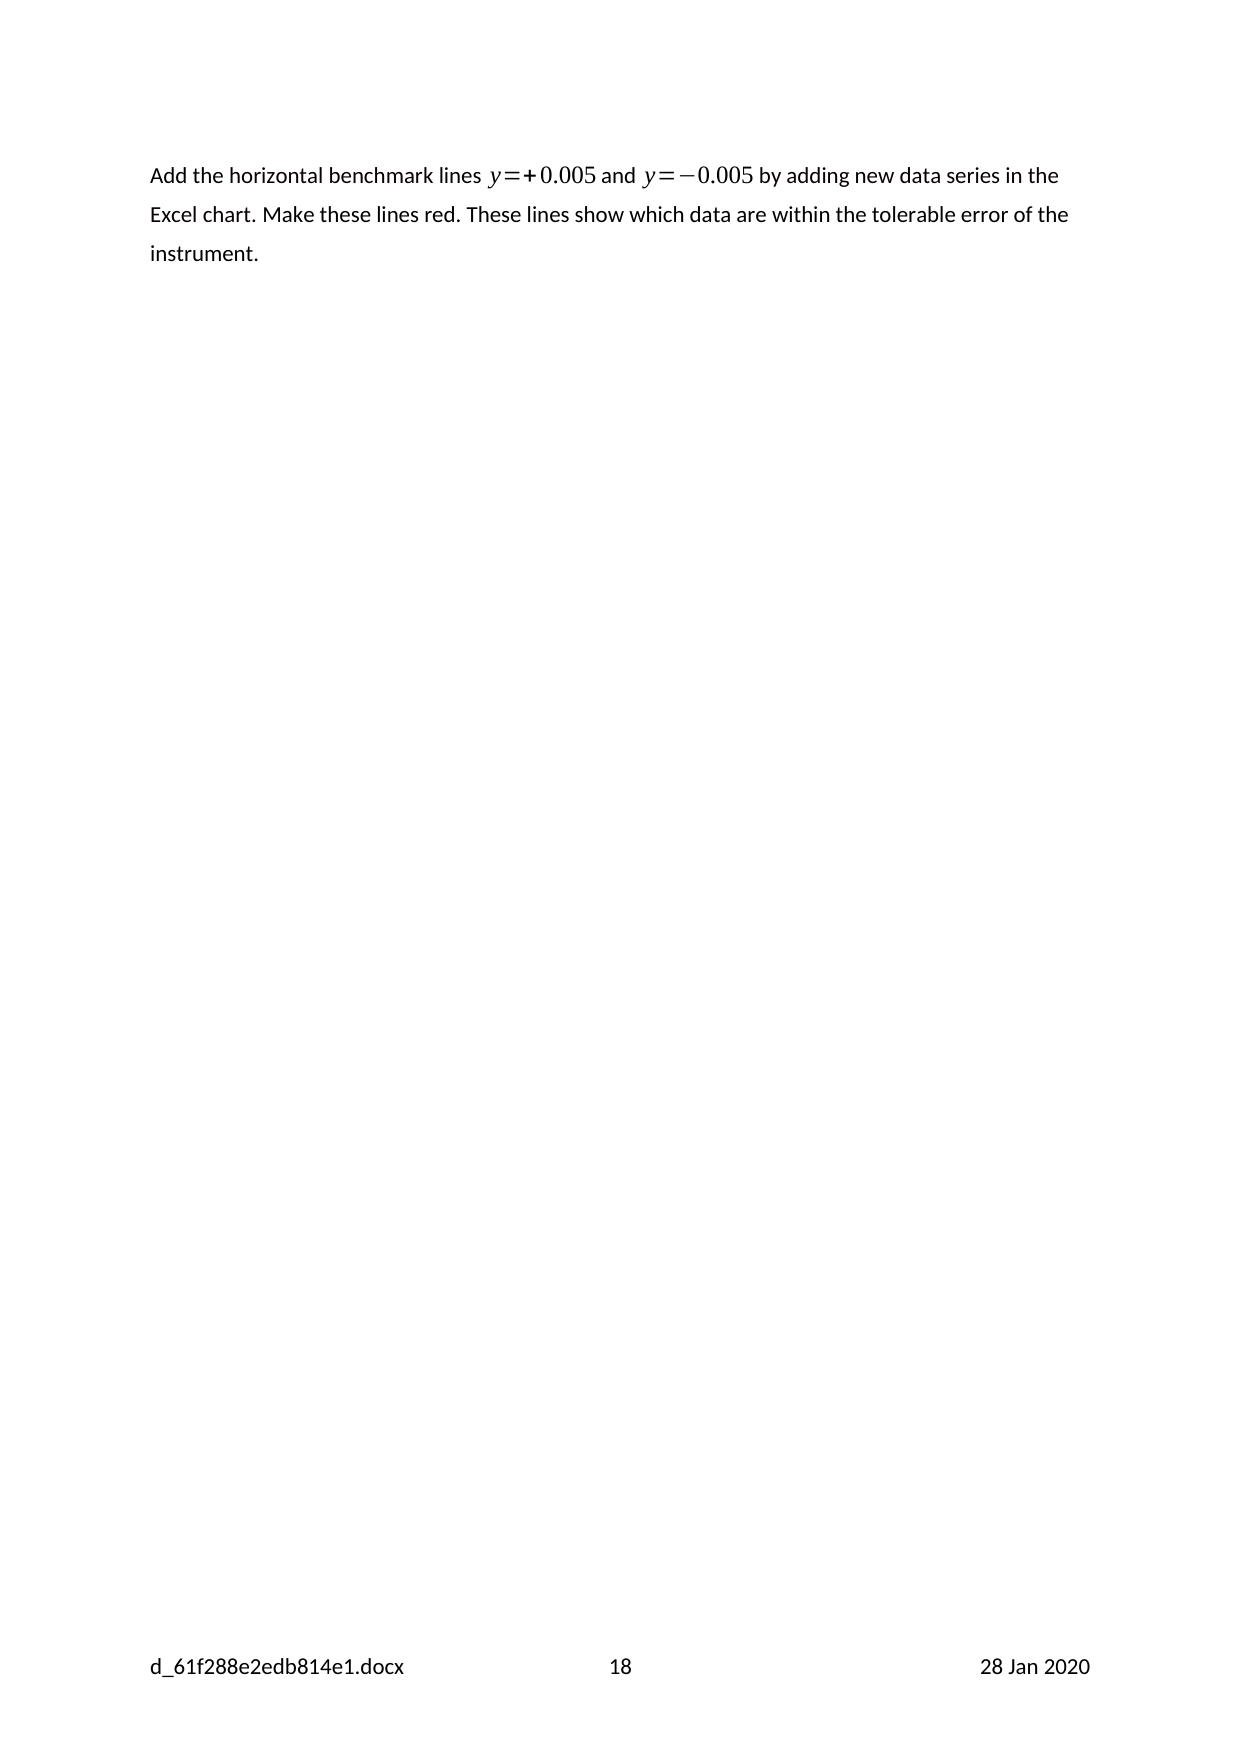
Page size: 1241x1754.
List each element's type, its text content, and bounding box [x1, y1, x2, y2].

text Add the horizontal benchmark lines and by adding new data series in the Excel chart. Make these lines red. These lines show which data are within the tolerable error of the instrument. [150, 150, 1090, 267]
